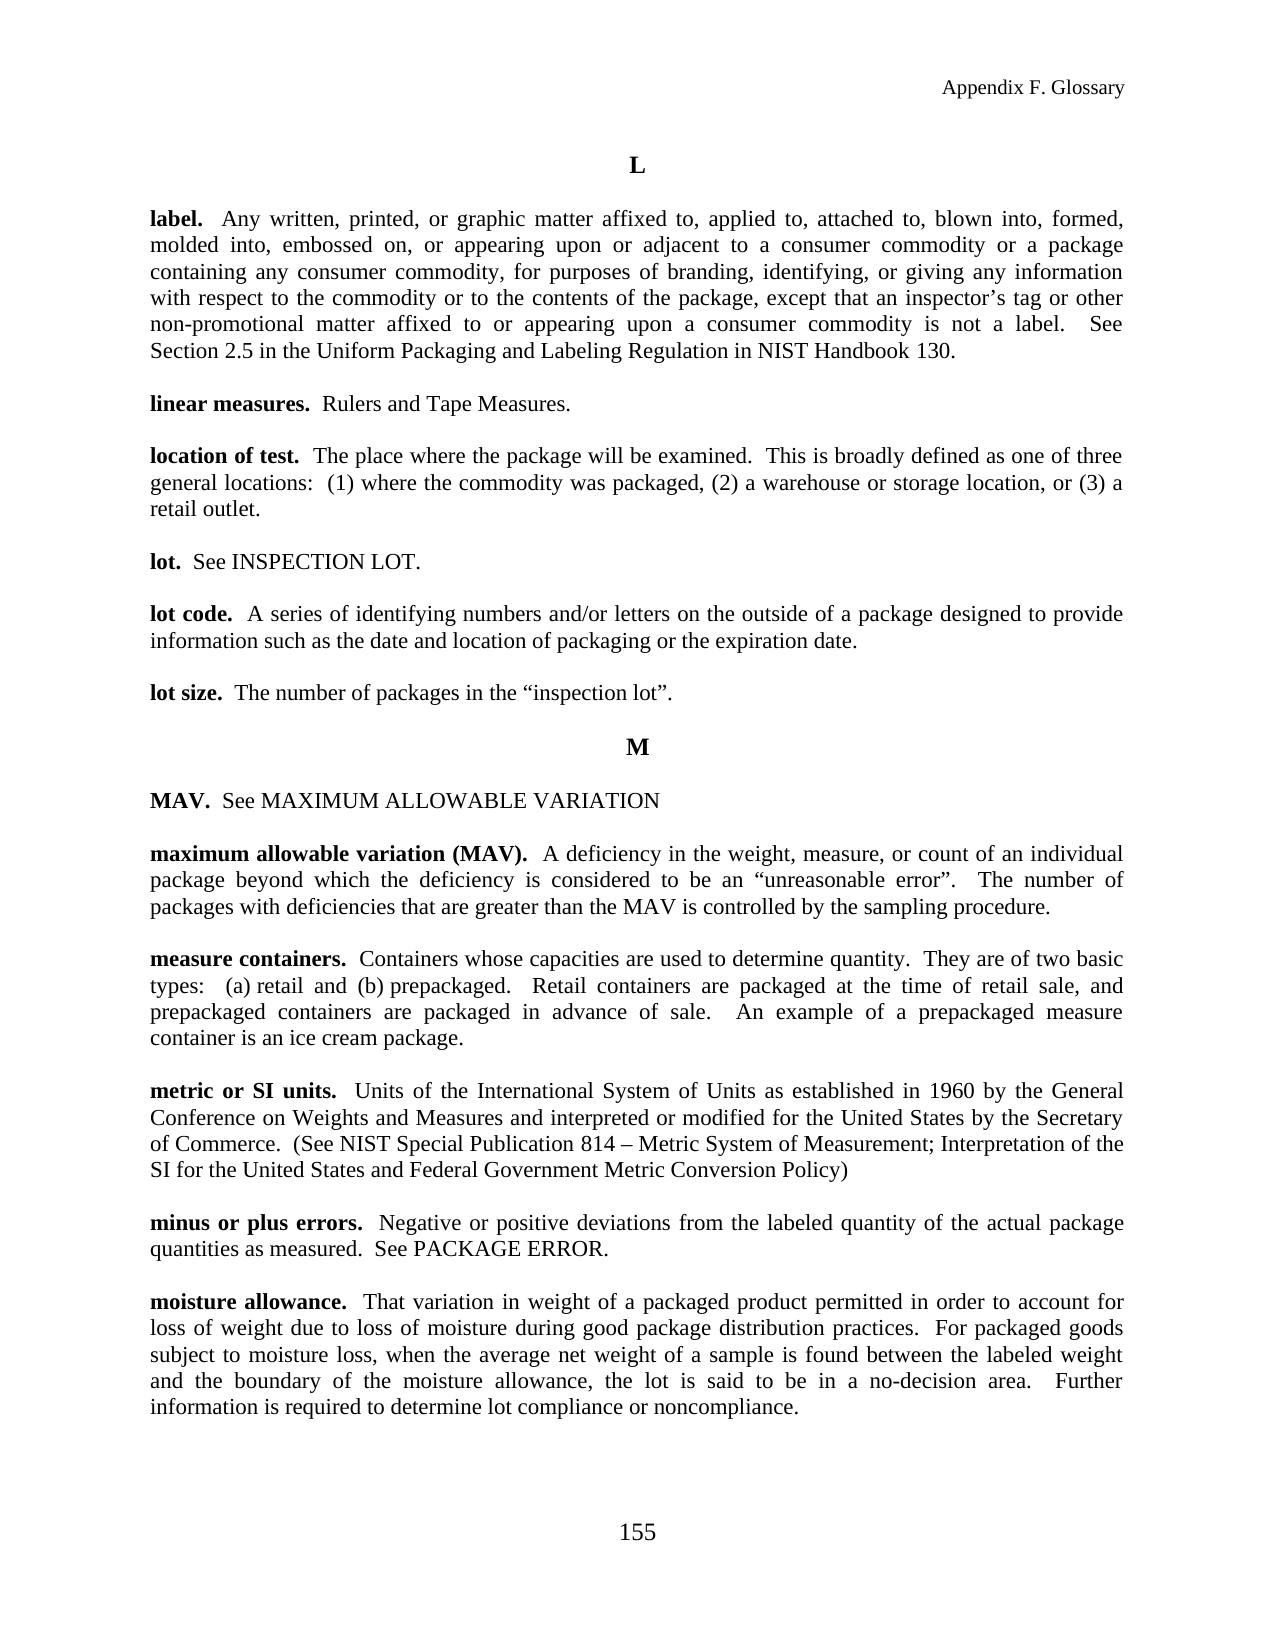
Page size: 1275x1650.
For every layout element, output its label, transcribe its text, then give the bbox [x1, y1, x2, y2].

text L [150, 150, 1125, 179]
text M [150, 732, 1125, 761]
text maximum allowable variation (MAV). A deficiency in the weight, measure, or count of an individual package beyond which the deficiency is considered to be an “unreasonable error”. The number of packages with deficiencies that are greater than the MAV is controlled by the sampling procedure. [150, 840, 1125, 919]
text location of test. The place where the package will be examined. This is broadly defined as one of three general locations: (1) where the commodity was packaged, (2) a warehouse or storage location, or (3) a retail outlet. [150, 442, 1125, 521]
text measure containers. Containers whose capacities are used to determine quantity. They are of two basic types: (a) retail and (b) prepackaged. Retail containers are packaged at the time of retail sale, and prepackaged containers are packaged in advance of sale. An example of a prepackaged measure container is an ice cream package. [150, 945, 1125, 1051]
text MAV. See MAXIMUM ALLOWABLE VARIATION [150, 787, 1125, 814]
text label. Any written, printed, or graphic matter affixed to, applied to, attached to, blown into, formed, molded into, embossed on, or appearing upon or adjacent to a consumer commodity or a package containing any consumer commodity, for purposes of branding, identifying, or giving any information with respect to the commodity or to the contents of the package, except that an inspector’s tag or other non-promotional matter affixed to or appearing upon a consumer commodity is not a label. See Section 2.5 in the Uniform Packaging and Labeling Regulation in NIST Handbook 130. [150, 205, 1125, 363]
text lot. See INSPECTION LOT. [150, 548, 1125, 574]
text linear measures. Rulers and Tape Measures. [150, 389, 1125, 416]
text minus or plus errors. Negative or positive deviations from the labeled quantity of the actual package quantities as measured. See PACKAGE ERROR. [150, 1209, 1125, 1262]
text lot size. The number of packages in the “inspection lot”. [150, 679, 1125, 706]
text lot code. A series of identifying numbers and/or letters on the outside of a package designed to provide information such as the date and location of packaging or the expiration date. [150, 600, 1125, 653]
text metric or SI units. Units of the International System of Units as established in 1960 by the General Conference on Weights and Measures and interpreted or modified for the United States by the Secretary of Commerce. (See NIST Special Publication 814 – Metric System of Measurement; Interpretation of the SI for the United States and Federal Government Metric Conversion Policy) [150, 1077, 1125, 1183]
text moisture allowance. That variation in weight of a packaged product permitted in order to account for loss of weight due to loss of moisture during good package distribution practices. For packaged goods subject to moisture loss, when the average net weight of a sample is found between the labeled weight and the boundary of the moisture allowance, the lot is said to be in a no-decision area. Further information is required to determine lot compliance or noncompliance. [150, 1288, 1125, 1420]
